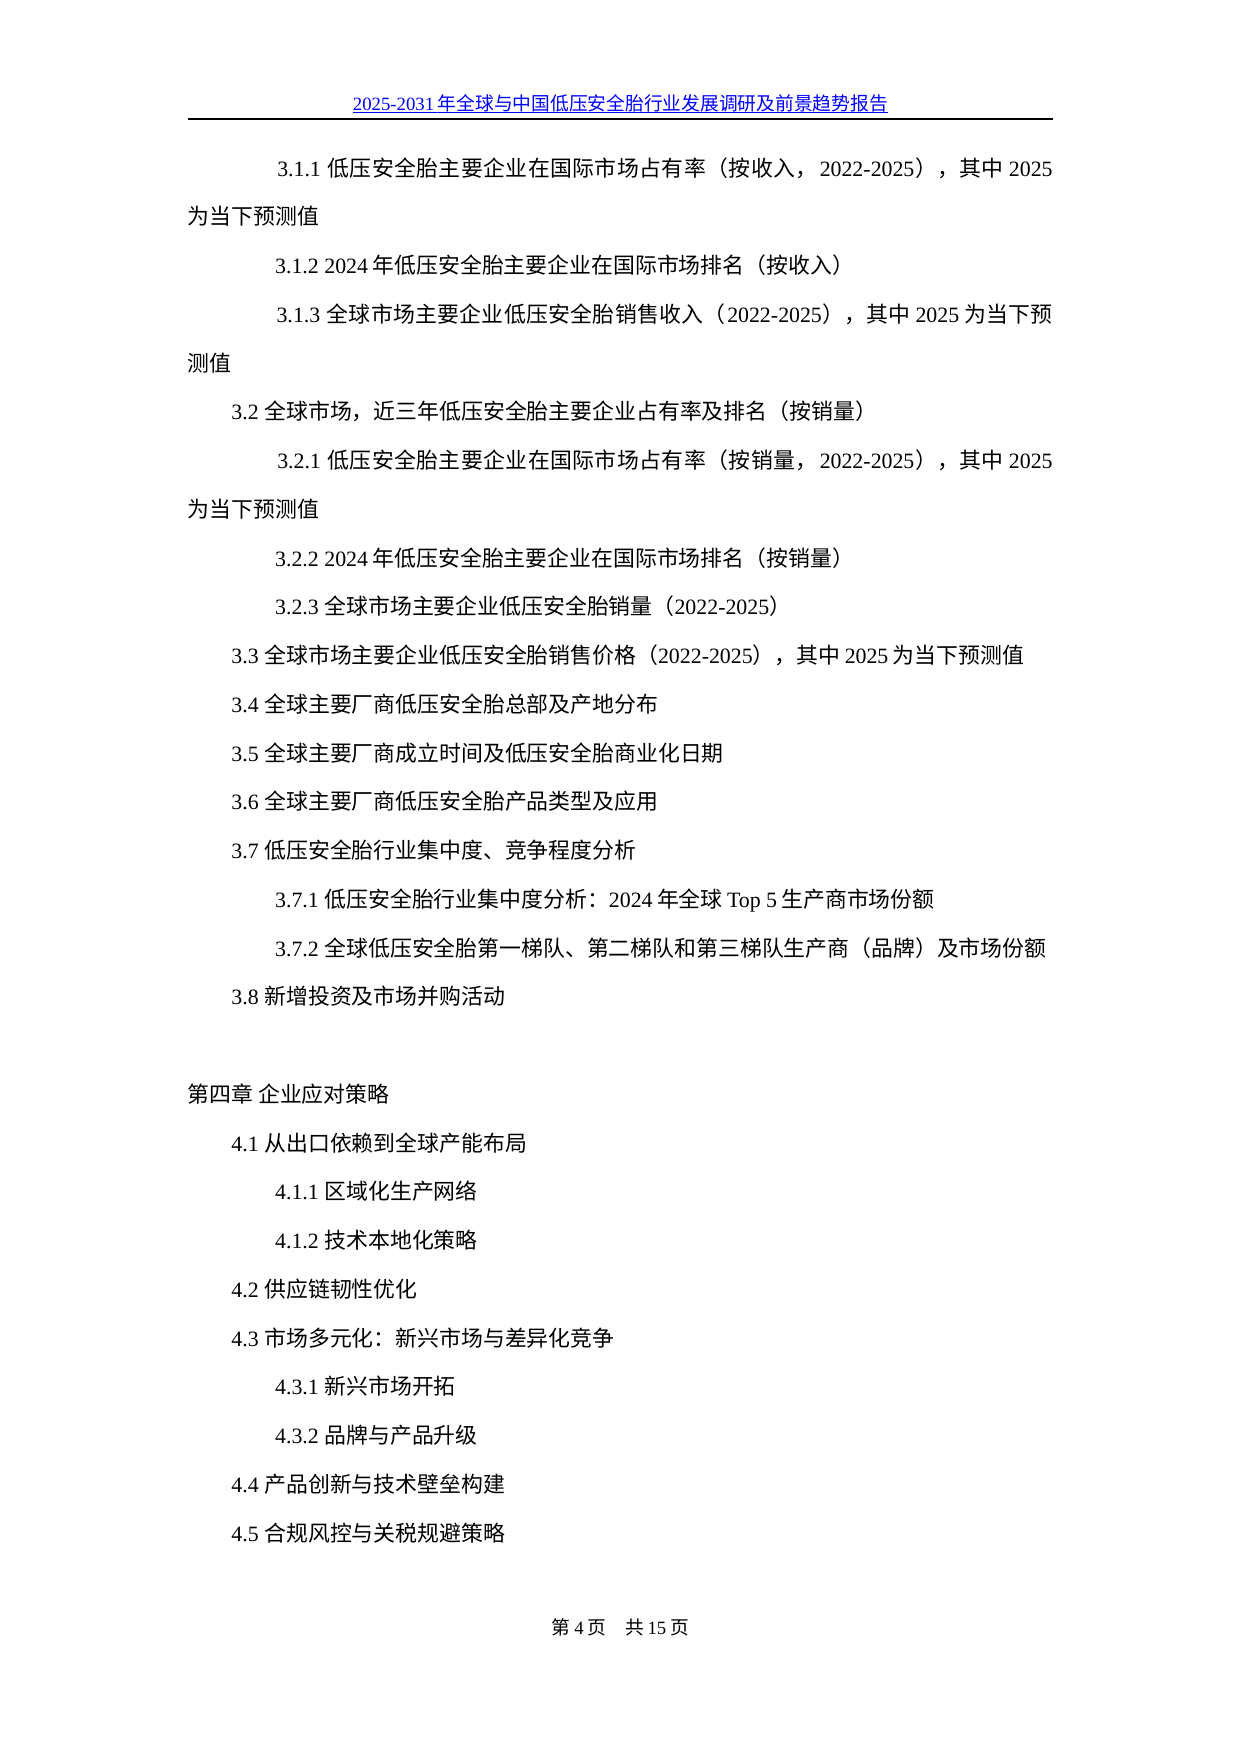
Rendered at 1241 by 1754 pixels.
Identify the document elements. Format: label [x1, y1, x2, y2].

text [187, 150, 1053, 1548]
